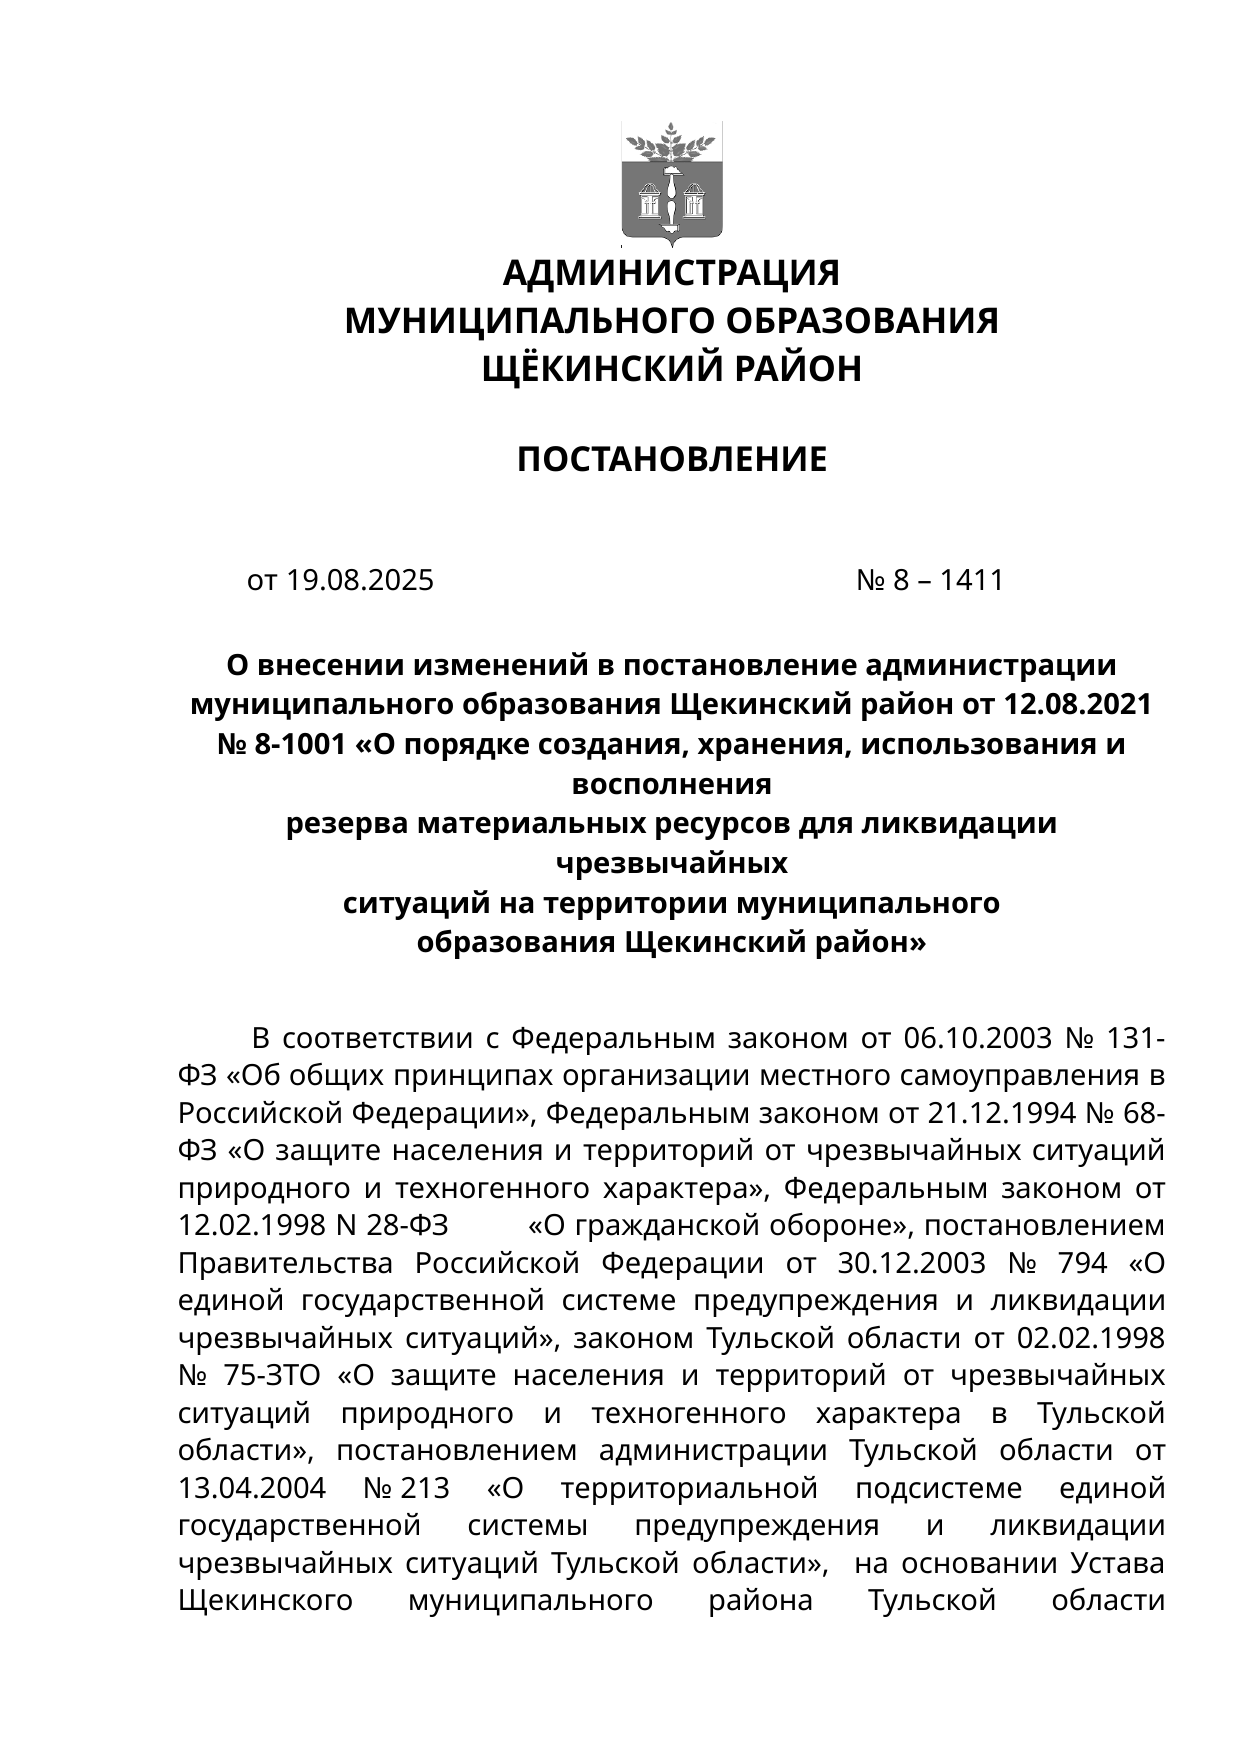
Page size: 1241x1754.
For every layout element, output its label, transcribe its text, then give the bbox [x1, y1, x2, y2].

text образования Щекинский район» [177, 922, 1167, 961]
text ситуаций на территории муниципального [177, 882, 1167, 922]
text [177, 1018, 1167, 1618]
text резерва материальных ресурсов для ликвидации чрезвычайных [177, 803, 1167, 882]
table_header от 19.08.2025 [235, 559, 844, 598]
text АДМИНИСТРАЦИЯ [177, 247, 1167, 296]
text О внесении изменений в постановление администрации [177, 644, 1167, 684]
text ПОСТАНОВЛЕНИЕ [177, 455, 1167, 476]
picture [621, 121, 723, 248]
text ЩЁКИНСКИЙ РАЙОН [177, 344, 1167, 392]
text муниципального образования Щекинский район от 12.08.2021 № 8-1001 «О порядке создания, хранения, использования и восполнения [177, 684, 1167, 803]
table_header № 8 – 1411 [844, 559, 1095, 598]
text МУНИЦИПАЛЬНОГО ОБРАЗОВАНИЯ [177, 296, 1167, 344]
